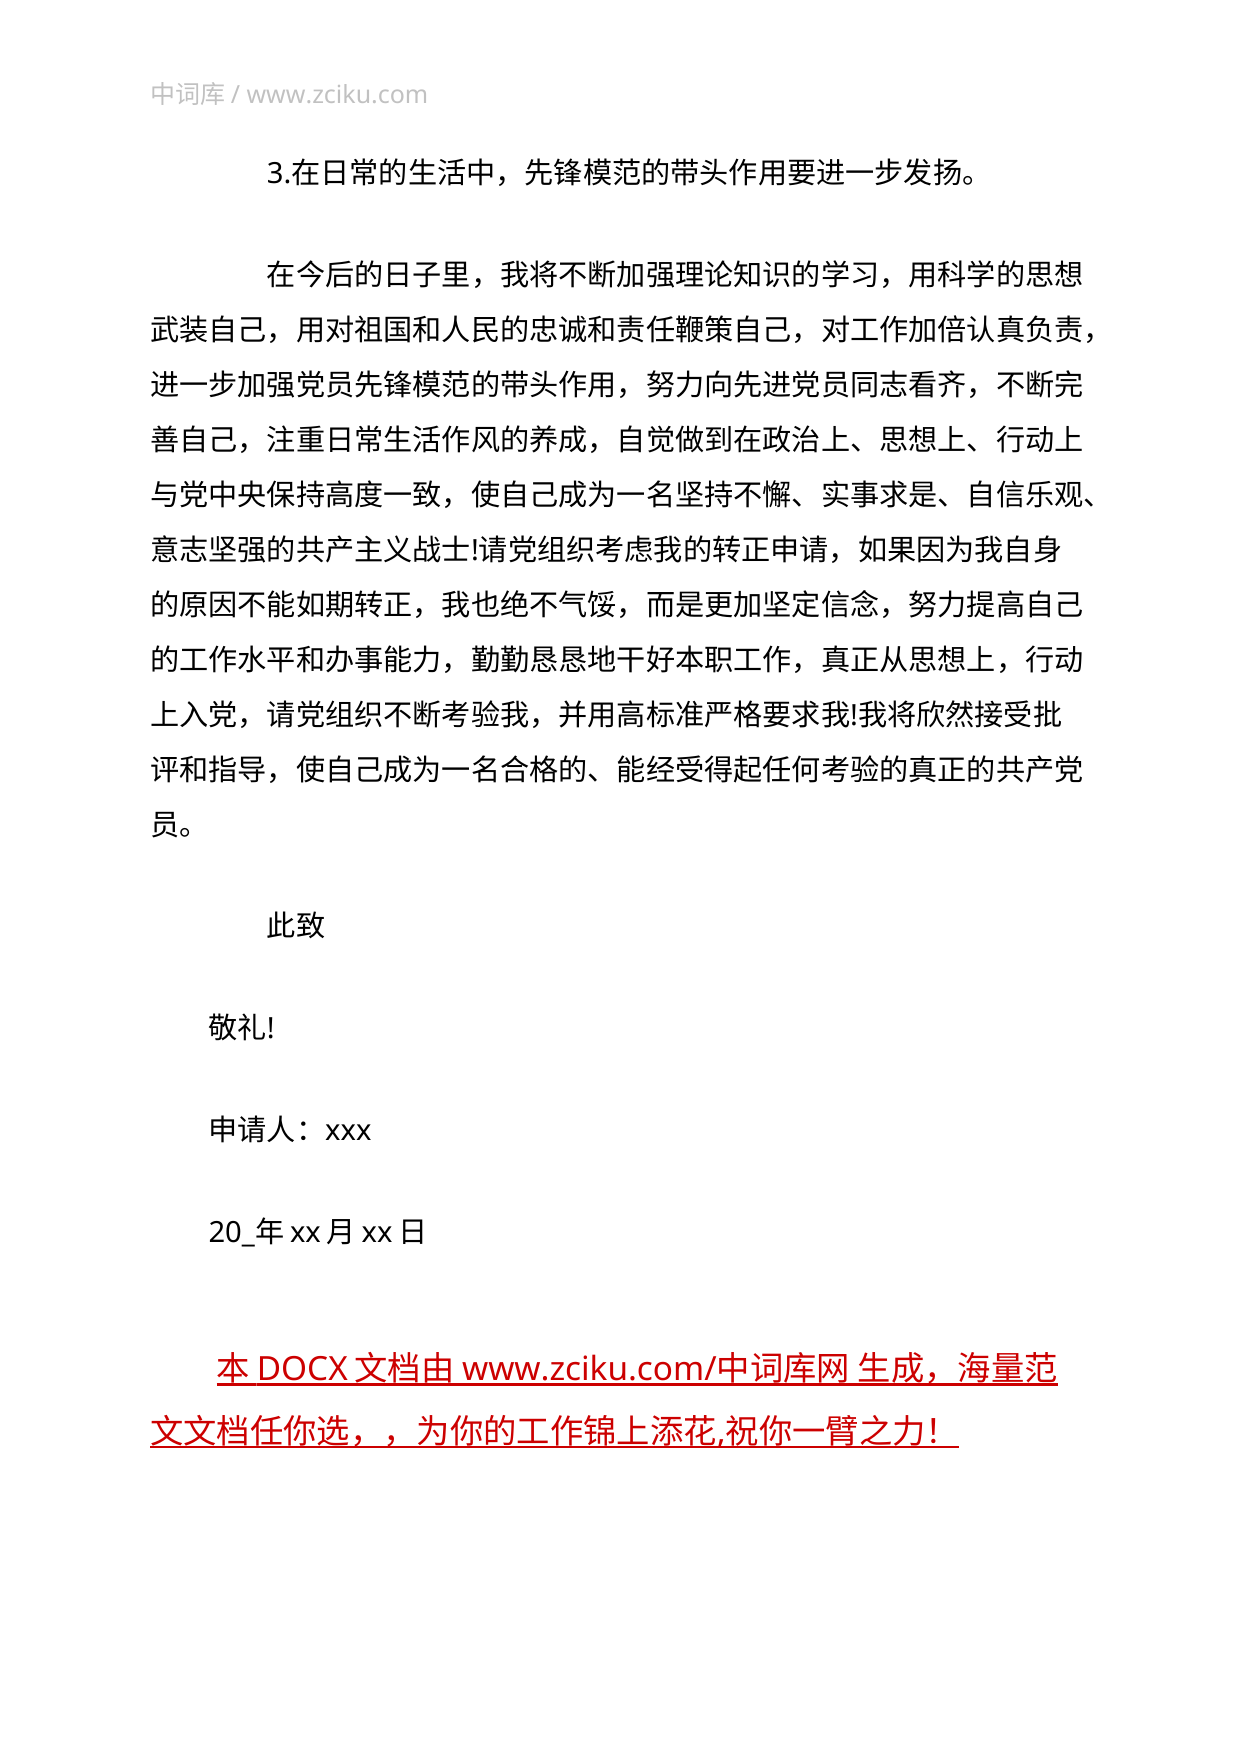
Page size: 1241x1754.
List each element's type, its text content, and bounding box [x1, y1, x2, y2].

text 在今后的日子里，我将不断加强理论知识的学习，用科学的思想武装自己，用对祖国和人民的忠诚和责任鞭策自己，对工作加倍认真负责，进一步加强党员先锋模范的带头作用，努力向先进党员同志看齐，不断完善自己，注重日常生活作风的养成，自觉做到在政治上、思想上、行动上与党中央保持高度一致，使自己成为一名坚持不懈、实事求是、自信乐观、意志坚强的共产主义战士!请党组织考虑我的转正申请，如果因为我自身的原因不能如期转正，我也绝不气馁，而是更加坚定信念，努力提高自己的工作水平和办事能力，勤勤恳恳地干好本职工作，真正从思想上，行动上入党，请党组织不断考验我，并用高标准严格要求我!我将欣然接受批评和指导，使自己成为一名合格的、能经受得起任何考验的真正的共产党员。 [150, 252, 1090, 843]
text 敬礼! [150, 1005, 1090, 1047]
text 申请人：xxx [150, 1107, 1090, 1149]
text 3.在日常的生活中，先锋模范的带头作用要进一步发扬。 [150, 150, 1090, 192]
text 20_年xx月xx日 [150, 1209, 1090, 1251]
text 本DOCX文档由 www.zciku.com/中词库网 生成，海量范文文档任你选，，为你的工作锦上添花,祝你一臂之力！ [150, 1342, 1090, 1453]
text 此致 [150, 903, 1090, 945]
